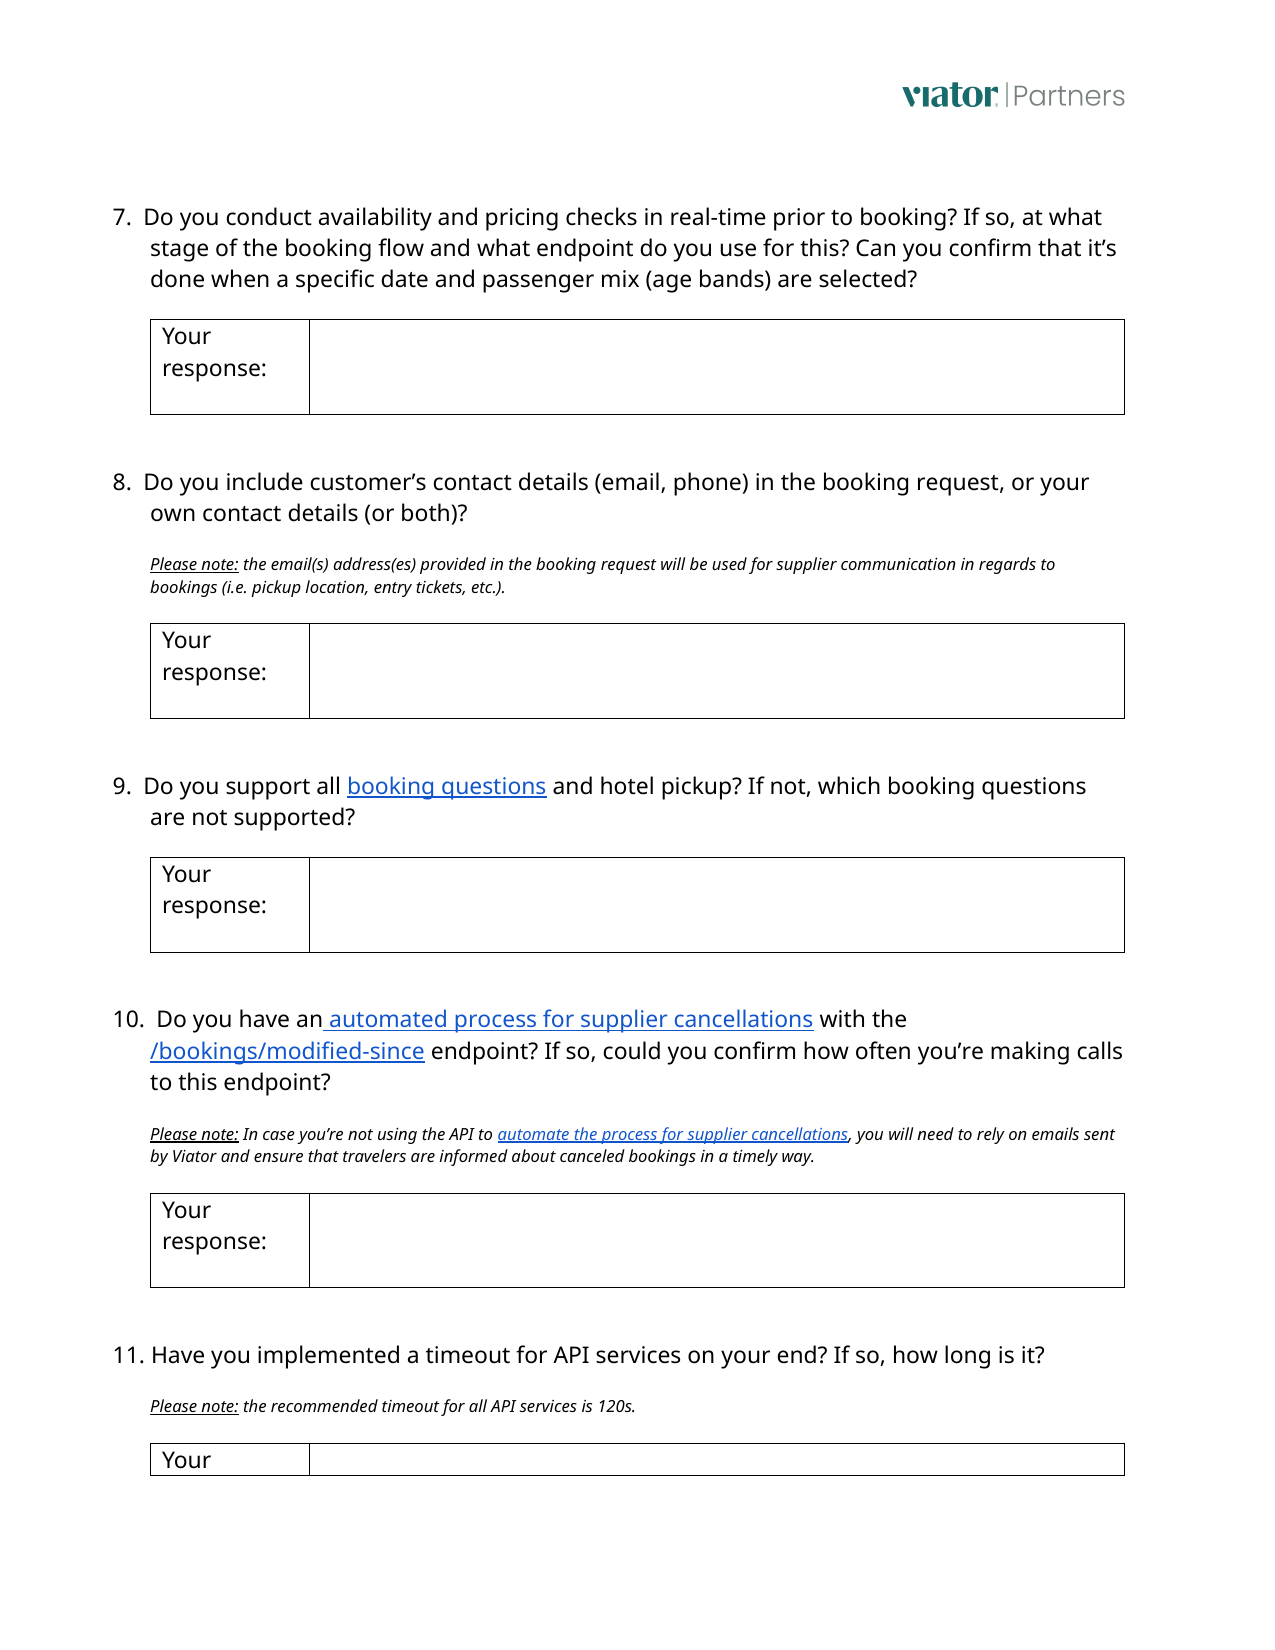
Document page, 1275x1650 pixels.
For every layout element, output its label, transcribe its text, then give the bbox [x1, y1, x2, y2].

table_header Your response: [151, 1194, 309, 1287]
text Please note: the recommended timeout for all API services is 120s. [150, 1395, 1125, 1418]
table_header [310, 858, 1124, 952]
text Please note: In case you’re not using the API to automate the process for supplier cancellations, you will need to rely on emails sent by Viator and ensure that travelers are informed about canceled bookings in a timely way. [150, 1122, 1125, 1167]
table_header Your response: [151, 858, 309, 952]
table_header [310, 1444, 1124, 1475]
table_header [310, 624, 1124, 718]
table_header Your response: [151, 624, 309, 718]
picture [902, 75, 1125, 117]
text 8. Do you include customer’s contact details (email, phone) in the booking request, or your own contact details (or both)? [112, 465, 1125, 528]
text 11. Have you implemented a timeout for API services on your end? If so, how long is it? [112, 1339, 1125, 1370]
text 9. Do you support all booking questions and hotel pickup? If not, which booking questions are not supported? [112, 769, 1125, 832]
text 7. Do you conduct availability and pricing checks in real-time prior to booking? If so, at what stage of the booking flow and what endpoint do you use for this? Can you confirm that it’s done when a specific date and passenger mix (age bands) are selected? [112, 200, 1125, 294]
text Please note: the email(s) address(es) provided in the booking request will be used for supplier communication in regards to bookings (i.e. pickup location, entry tickets, etc.). [150, 553, 1125, 598]
table_header [310, 1194, 1124, 1287]
table_header [310, 320, 1124, 414]
table_header Your response: [151, 320, 309, 414]
text 10. Do you have an automated process for supplier cancellations with the /bookings/modified-since endpoint? If so, could you confirm how often you’re making calls to this endpoint? [112, 1003, 1125, 1097]
table_header Your response: [151, 1444, 309, 1475]
